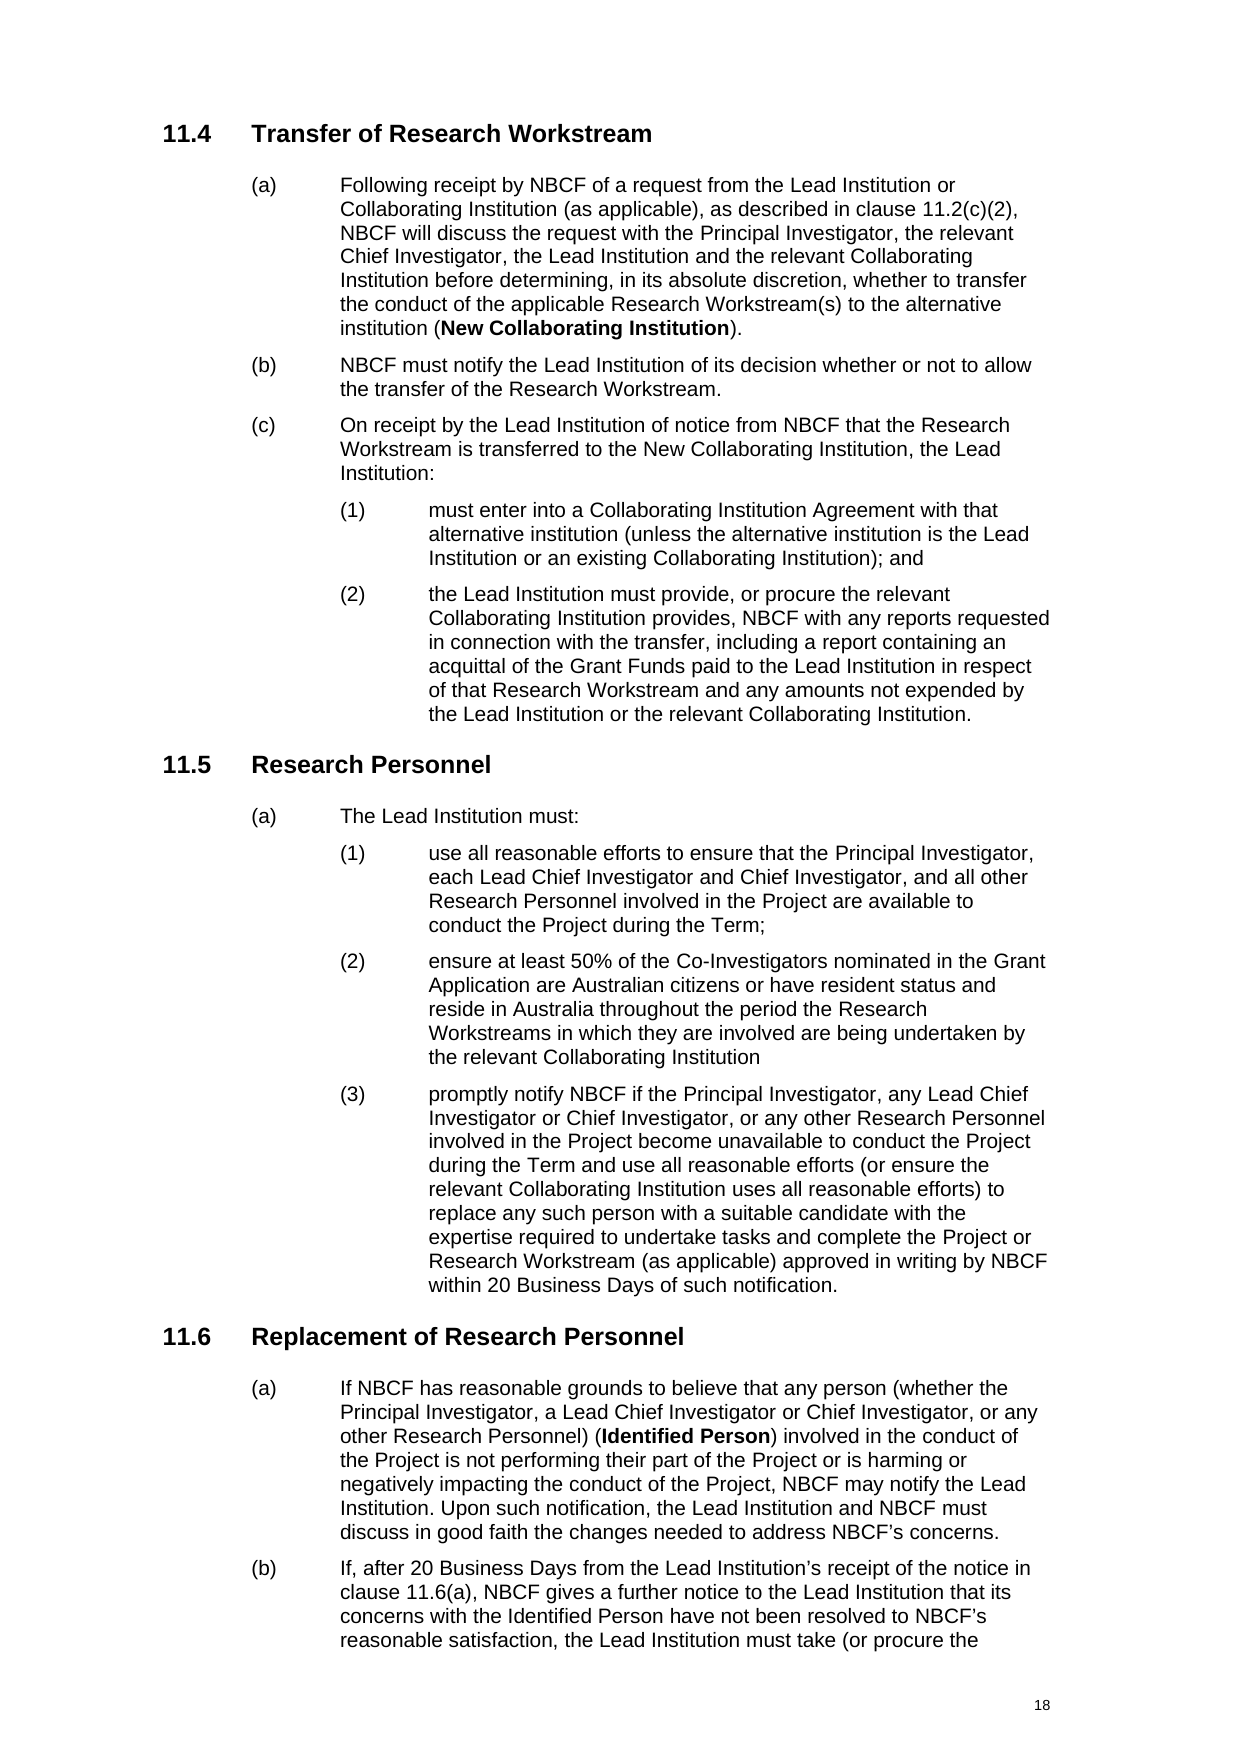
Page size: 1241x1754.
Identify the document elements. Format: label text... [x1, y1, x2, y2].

subtitle Transfer of Research Workstream [162, 119, 1050, 147]
subtitle Research Personnel [162, 751, 1050, 779]
subtitle ensure at least 50% of the Co-Investigators nominated in the Grant Application are Australian citizens or have resident status and reside in Australia throughout the period the Research Workstreams in which they are involved are being undertaken by the relevant Collaborating Institution [340, 949, 1050, 1069]
subtitle The Lead Institution must: [251, 804, 1050, 828]
subtitle use all reasonable efforts to ensure that the Principal Investigator, each Lead Chief Investigator and Chief Investigator, and all other Research Personnel involved in the Project are available to conduct the Project during the Term; [340, 841, 1050, 937]
subtitle On receipt by the Lead Institution of notice from NBCF that the Research Workstream is transferred to the New Collaborating Institution, the Lead Institution: [251, 413, 1050, 485]
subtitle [251, 1556, 1050, 1652]
subtitle the Lead Institution must provide, or procure the relevant Collaborating Institution provides, NBCF with any reports requested in connection with the transfer, including a report containing an acquittal of the Grant Funds paid to the Lead Institution in respect of that Research Workstream and any amounts not expended by the Lead Institution or the relevant Collaborating Institution. [340, 582, 1050, 726]
subtitle promptly notify NBCF if the Principal Investigator, any Lead Chief Investigator or Chief Investigator, or any other Research Personnel involved in the Project become unavailable to conduct the Project during the Term and use all reasonable efforts (or ensure the relevant Collaborating Institution uses all reasonable efforts) to replace any such person with a suitable candidate with the expertise required to undertake tasks and complete the Project or Research Workstream (as applicable) approved in writing by NBCF within 20 Business Days of such notification. [340, 1081, 1050, 1297]
subtitle If NBCF has reasonable grounds to believe that any person (whether the Principal Investigator, a Lead Chief Investigator or Chief Investigator, or any other Research Personnel) (Identified Person) involved in the conduct of the Project is not performing their part of the Project or is harming or negatively impacting the conduct of the Project, NBCF may notify the Lead Institution. Upon such notification, the Lead Institution and NBCF must discuss in good faith the changes needed to address NBCF’s concerns. [251, 1376, 1050, 1543]
subtitle must enter into a Collaborating Institution Agreement with that alternative institution (unless the alternative institution is the Lead Institution or an existing Collaborating Institution); and [340, 497, 1050, 569]
subtitle Following receipt by NBCF of a request from the Lead Institution or Collaborating Institution (as applicable), as described in clause 11.2(c)(2), NBCF will discuss the request with the Principal Investigator, the relevant Chief Investigator, the Lead Institution and the relevant Collaborating Institution before determining, in its absolute discretion, whether to transfer the conduct of the applicable Research Workstream(s) to the alternative institution (New Collaborating Institution). [251, 172, 1050, 340]
subtitle NBCF must notify the Lead Institution of its decision whether or not to allow the transfer of the Research Workstream. [251, 353, 1050, 401]
subtitle Replacement of Research Personnel [162, 1322, 1050, 1351]
